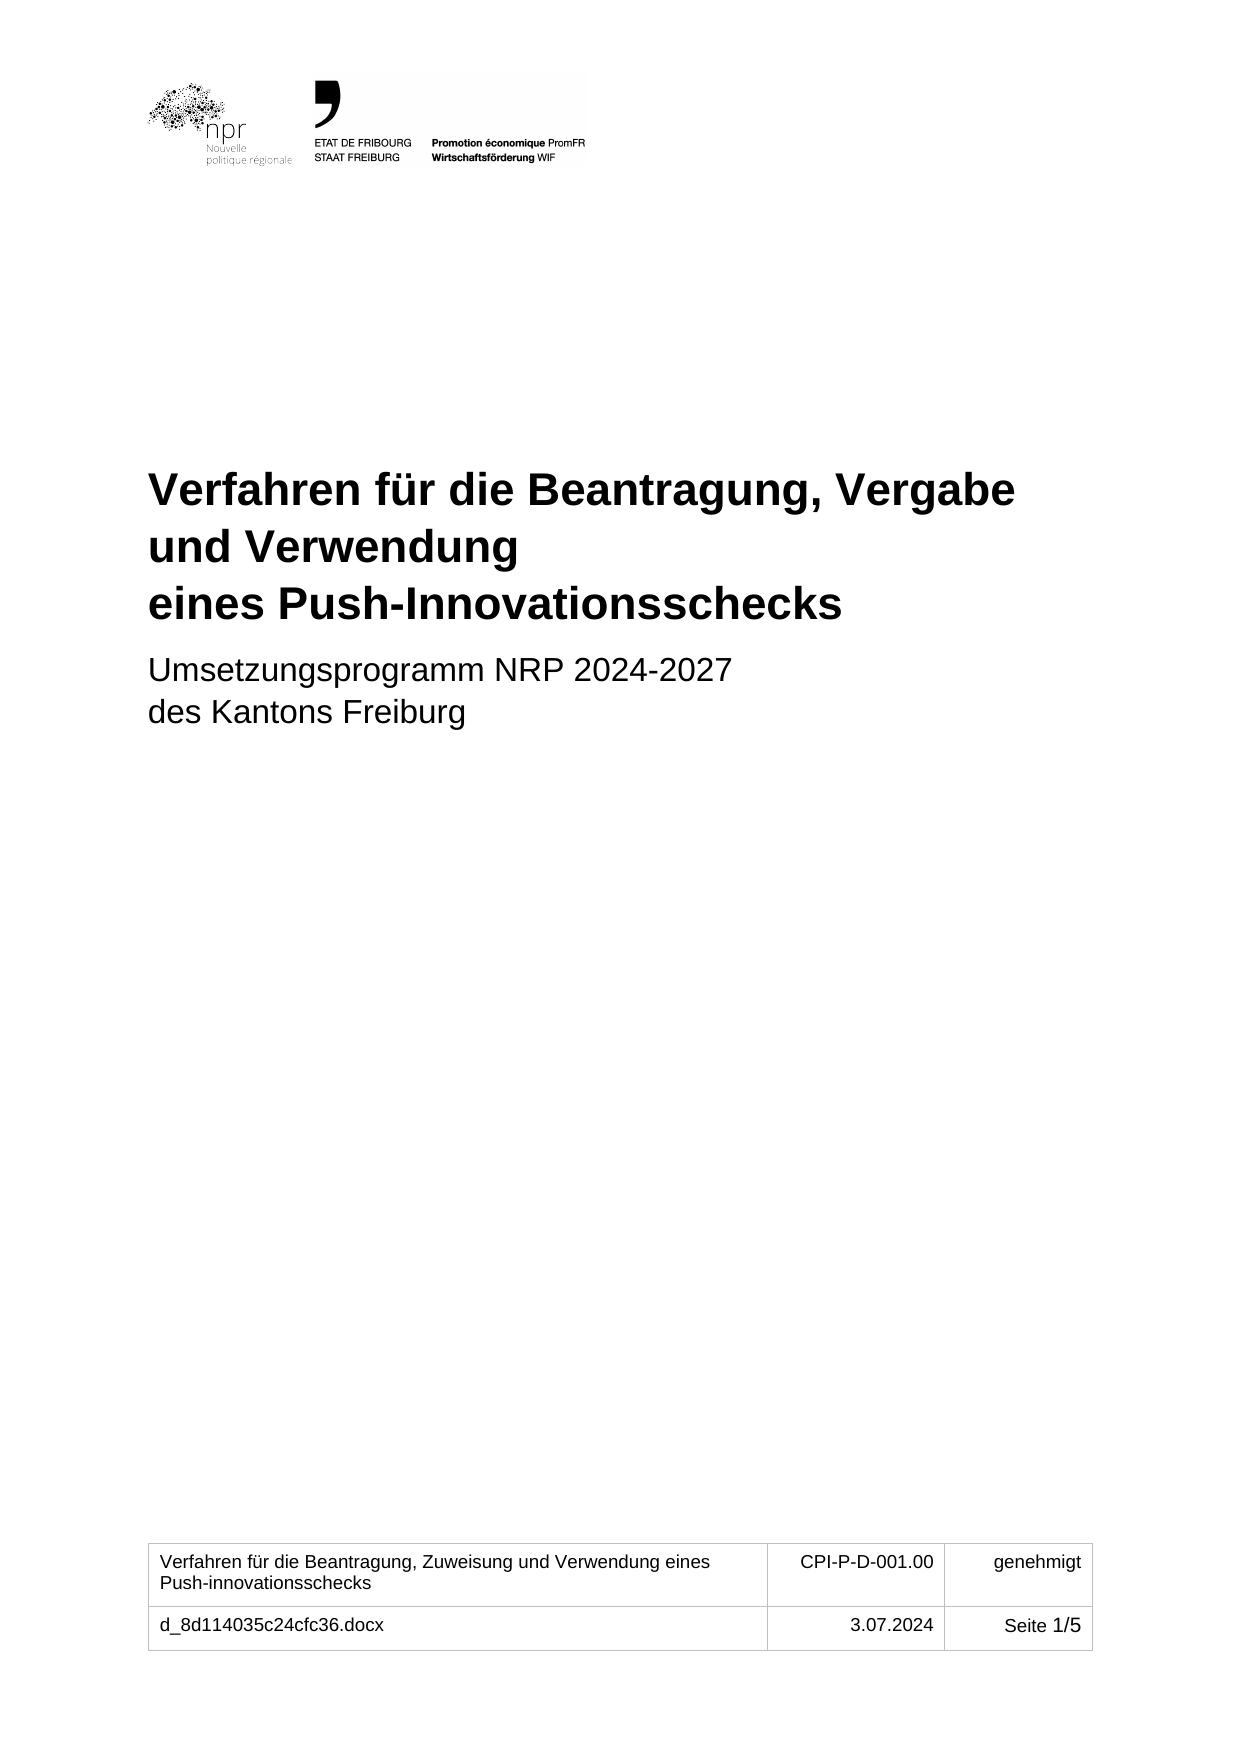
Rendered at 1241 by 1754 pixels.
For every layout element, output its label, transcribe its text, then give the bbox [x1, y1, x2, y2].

text Verfahren für die Beantragung, Vergabe und Verwendung eines Push-Innovationsschecks [148, 463, 1122, 629]
picture [310, 73, 588, 166]
picture [147, 83, 292, 166]
text Umsetzungsprogramm NRP 2024-2027 des Kantons Freiburg [148, 650, 1093, 730]
